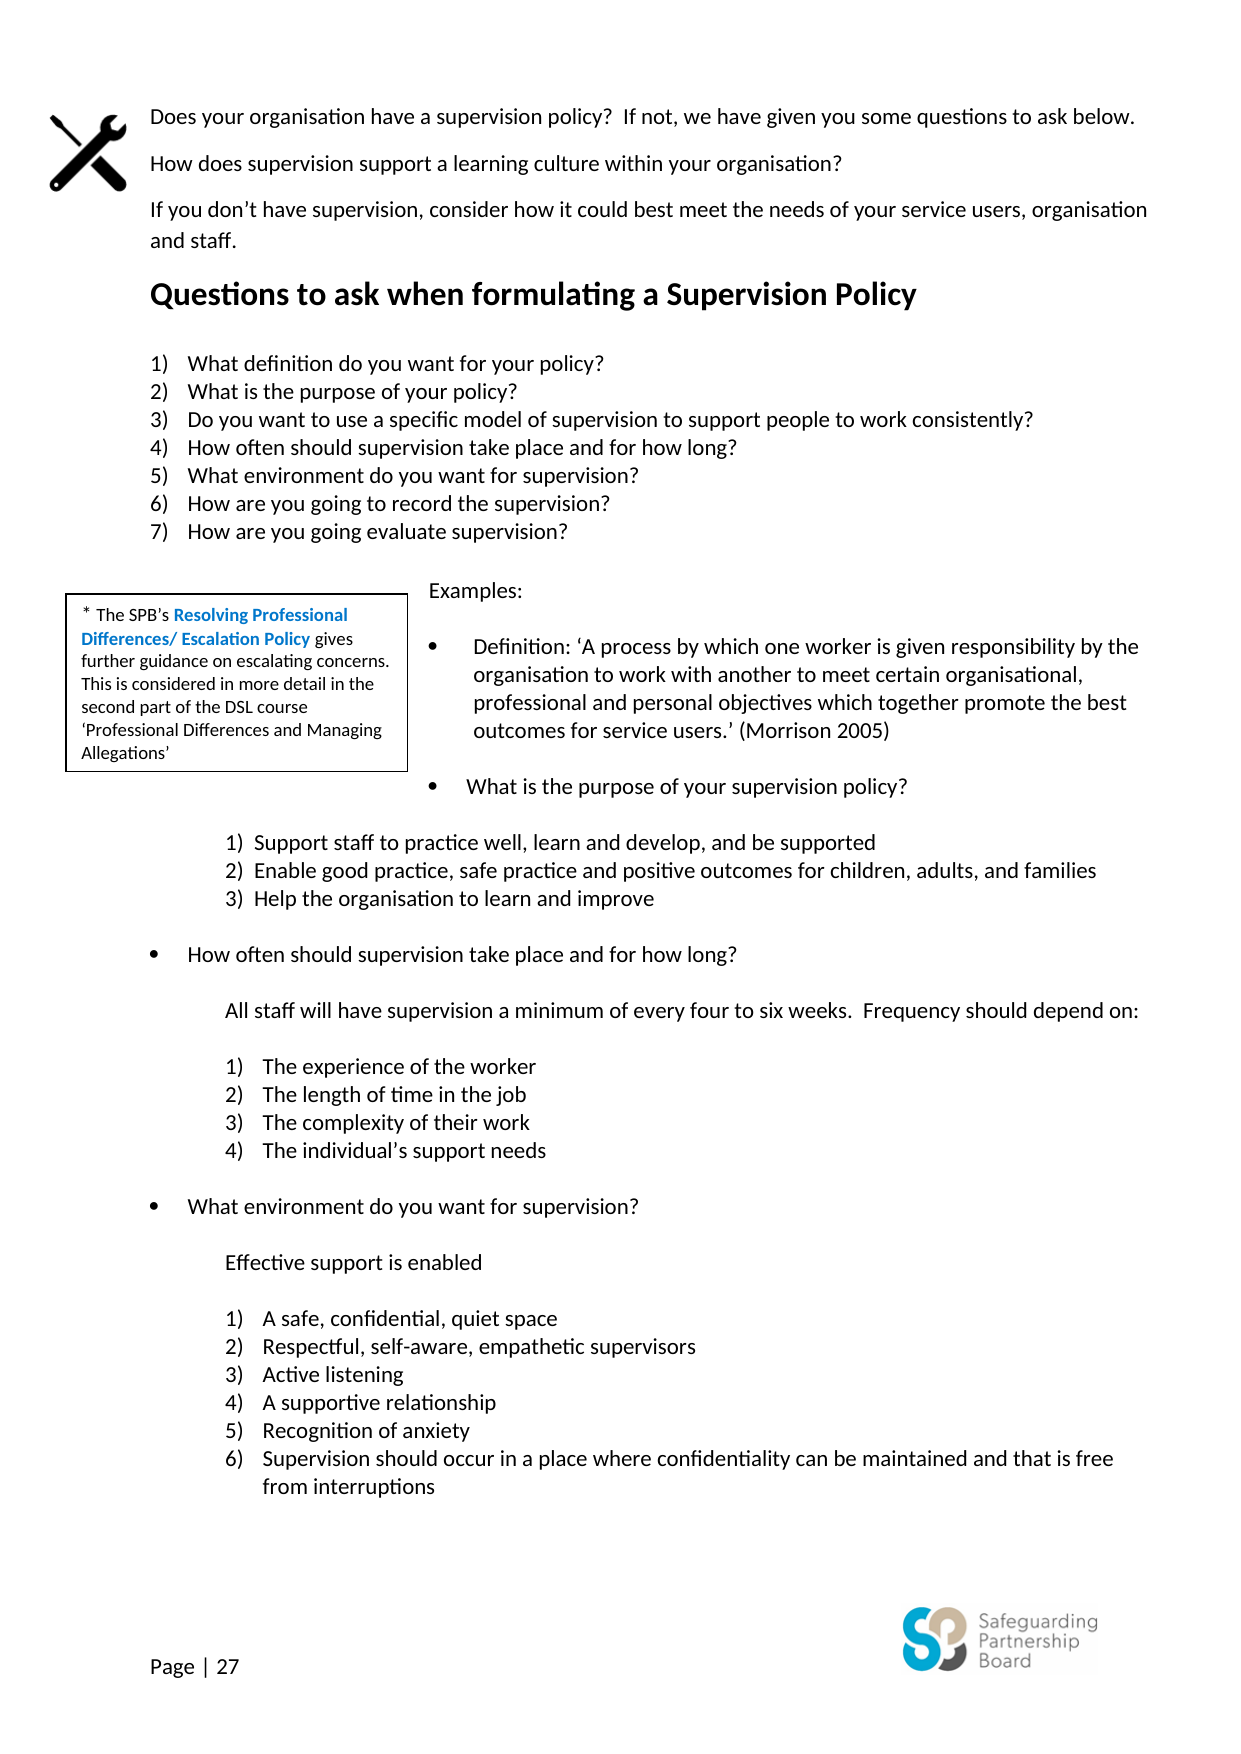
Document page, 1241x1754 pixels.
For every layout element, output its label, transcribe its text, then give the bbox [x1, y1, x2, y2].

list What environment do you want for supervision? [150, 1192, 1152, 1220]
text 2) Enable good practice, safe practice and positive outcomes for children, adults, and families [225, 856, 1152, 884]
list What environment do you want for supervision? [150, 461, 1152, 489]
text 1) Support staff to practice well, learn and develop, and be supported [225, 828, 1152, 856]
list How are you going to record the supervision? [150, 489, 1152, 517]
text 3) Help the organisation to learn and improve [225, 884, 1152, 912]
text All staff will have supervision a minimum of every four to six weeks. Frequency should depend on: [225, 996, 1152, 1024]
list The experience of the worker [225, 1052, 1152, 1080]
list The length of time in the job [225, 1080, 1152, 1108]
list The individual’s support needs [225, 1136, 1152, 1164]
list Recognition of anxiety [225, 1416, 1152, 1444]
list Respectful, self-aware, empathetic supervisors [225, 1332, 1152, 1360]
list A supportive relationship [225, 1388, 1152, 1416]
list What definition do you want for your policy? [150, 349, 1152, 377]
picture [42, 107, 127, 196]
list What is the purpose of your policy? [150, 377, 1152, 405]
list What is the purpose of your supervision policy? [150, 772, 1152, 800]
text How does supervision support a learning culture within your organisation? [150, 149, 1152, 177]
list Supervision should occur in a place where confidentiality can be maintained and that is free from interruptions [225, 1444, 1152, 1500]
list How often should supervision take place and for how long? [150, 940, 1152, 968]
text If you don’t have supervision, consider how it could best meet the needs of your service users, organisation and staff. [150, 196, 1152, 254]
list Active listening [225, 1360, 1152, 1388]
list How often should supervision take place and for how long? [150, 433, 1152, 461]
text Examples: [150, 576, 1152, 604]
picture [901, 1603, 1099, 1675]
list A safe, confidential, quiet space [225, 1304, 1152, 1332]
list How are you going evaluate supervision? [150, 517, 1152, 545]
text Does your organisation have a supervision policy? If not, we have given you some questions to ask below. [150, 102, 1152, 130]
list Do you want to use a specific model of supervision to support people to work consistently? [150, 405, 1152, 433]
text Questions to ask when formulating a Supervision Policy [150, 273, 1152, 313]
list The complexity of their work [225, 1108, 1152, 1136]
text Effective support is enabled [225, 1248, 1152, 1276]
list Definition: ‘A process by which one worker is given responsibility by the organisation to work with another to meet certain organisational, professional and personal objectives which together promote the best outcomes for service users.’ (Morrison 2005) [408, 632, 1152, 744]
